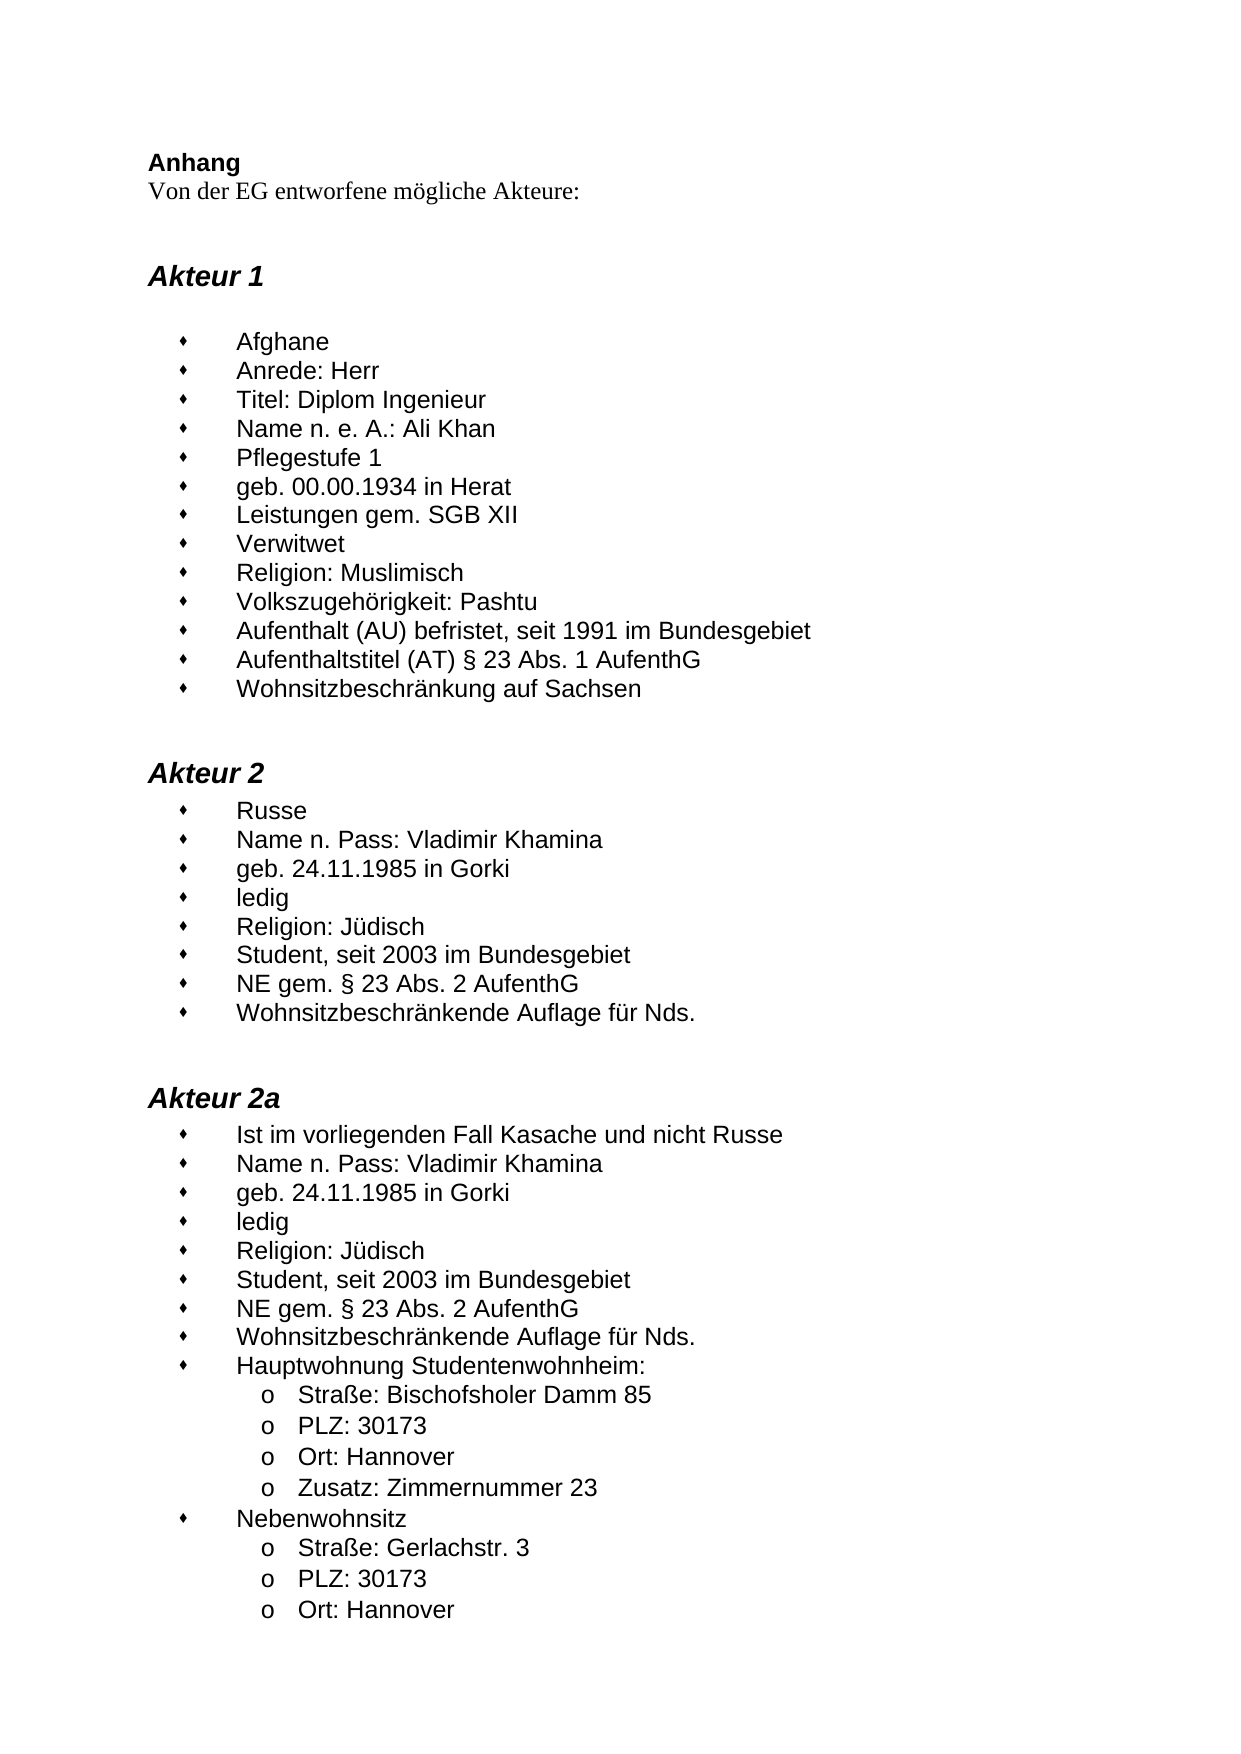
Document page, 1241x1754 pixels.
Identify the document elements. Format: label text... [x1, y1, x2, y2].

list Russe [177, 796, 1093, 825]
subtitle Anhang [148, 148, 1093, 176]
text Von der EG entworfene mögliche Akteure: [148, 176, 1093, 205]
subtitle Akteur 2a [148, 1081, 1093, 1114]
list Name n. Pass: Vladimir Khamina [177, 825, 1093, 854]
list Titel: Diplom Ingenieur [177, 385, 1093, 414]
list Aufenthaltstitel (AT) § 23 Abs. 1 AufenthG [177, 645, 1093, 674]
list Pflegestufe 1 [177, 443, 1093, 472]
list Ist im vorliegenden Fall Kasache und nicht Russe [177, 1120, 1093, 1149]
list ledig [177, 1207, 1093, 1236]
list Aufenthalt (AU) befristet, seit 1991 im Bundesgebiet [177, 616, 1093, 645]
subtitle Akteur 2 [148, 756, 1093, 790]
list Ort: Hannover [260, 1594, 1093, 1626]
list Wohnsitzbeschränkende Auflage für Nds. [177, 1322, 1093, 1351]
list NE gem. § 23 Abs. 2 AufenthG [177, 1293, 1093, 1322]
list Religion: Jüdisch [177, 1236, 1093, 1265]
list Anrede: Herr [177, 356, 1093, 385]
list Volkszugehörigkeit: Pashtu [177, 587, 1093, 616]
list geb. 00.00.1934 in Herat [177, 472, 1093, 501]
list Religion: Muslimisch [177, 558, 1093, 587]
list Name n. e. A.: Ali Khan [177, 414, 1093, 443]
list geb. 24.11.1985 in Gorki [177, 854, 1093, 883]
list NE gem. § 23 Abs. 2 AufenthG [177, 969, 1093, 998]
list Student, seit 2003 im Bundesgebiet [177, 1265, 1093, 1293]
list ledig [177, 883, 1093, 911]
list Verwitwet [177, 529, 1093, 558]
list Hauptwohnung Studentenwohnheim: [177, 1351, 1093, 1380]
subtitle Akteur 1 [148, 259, 1093, 292]
list Religion: Jüdisch [177, 911, 1093, 940]
list Wohnsitzbeschränkung auf Sachsen [177, 674, 1093, 702]
list PLZ: 30173 [260, 1411, 1093, 1442]
list Name n. Pass: Vladimir Khamina [177, 1149, 1093, 1178]
list Wohnsitzbeschränkende Auflage für Nds. [177, 998, 1093, 1027]
list Zusatz: Zimmernummer 23 [260, 1473, 1093, 1504]
list Nebenwohnsitz [177, 1504, 1093, 1533]
list Straße: Bischofsholer Damm 85 [260, 1380, 1093, 1411]
list Student, seit 2003 im Bundesgebiet [177, 940, 1093, 969]
list PLZ: 30173 [260, 1564, 1093, 1594]
list geb. 24.11.1985 in Gorki [177, 1178, 1093, 1207]
list Afghane [177, 327, 1093, 356]
list Leistungen gem. SGB XII [177, 501, 1093, 529]
list Straße: Gerlachstr. 3 [260, 1533, 1093, 1564]
list Ort: Hannover [260, 1442, 1093, 1473]
